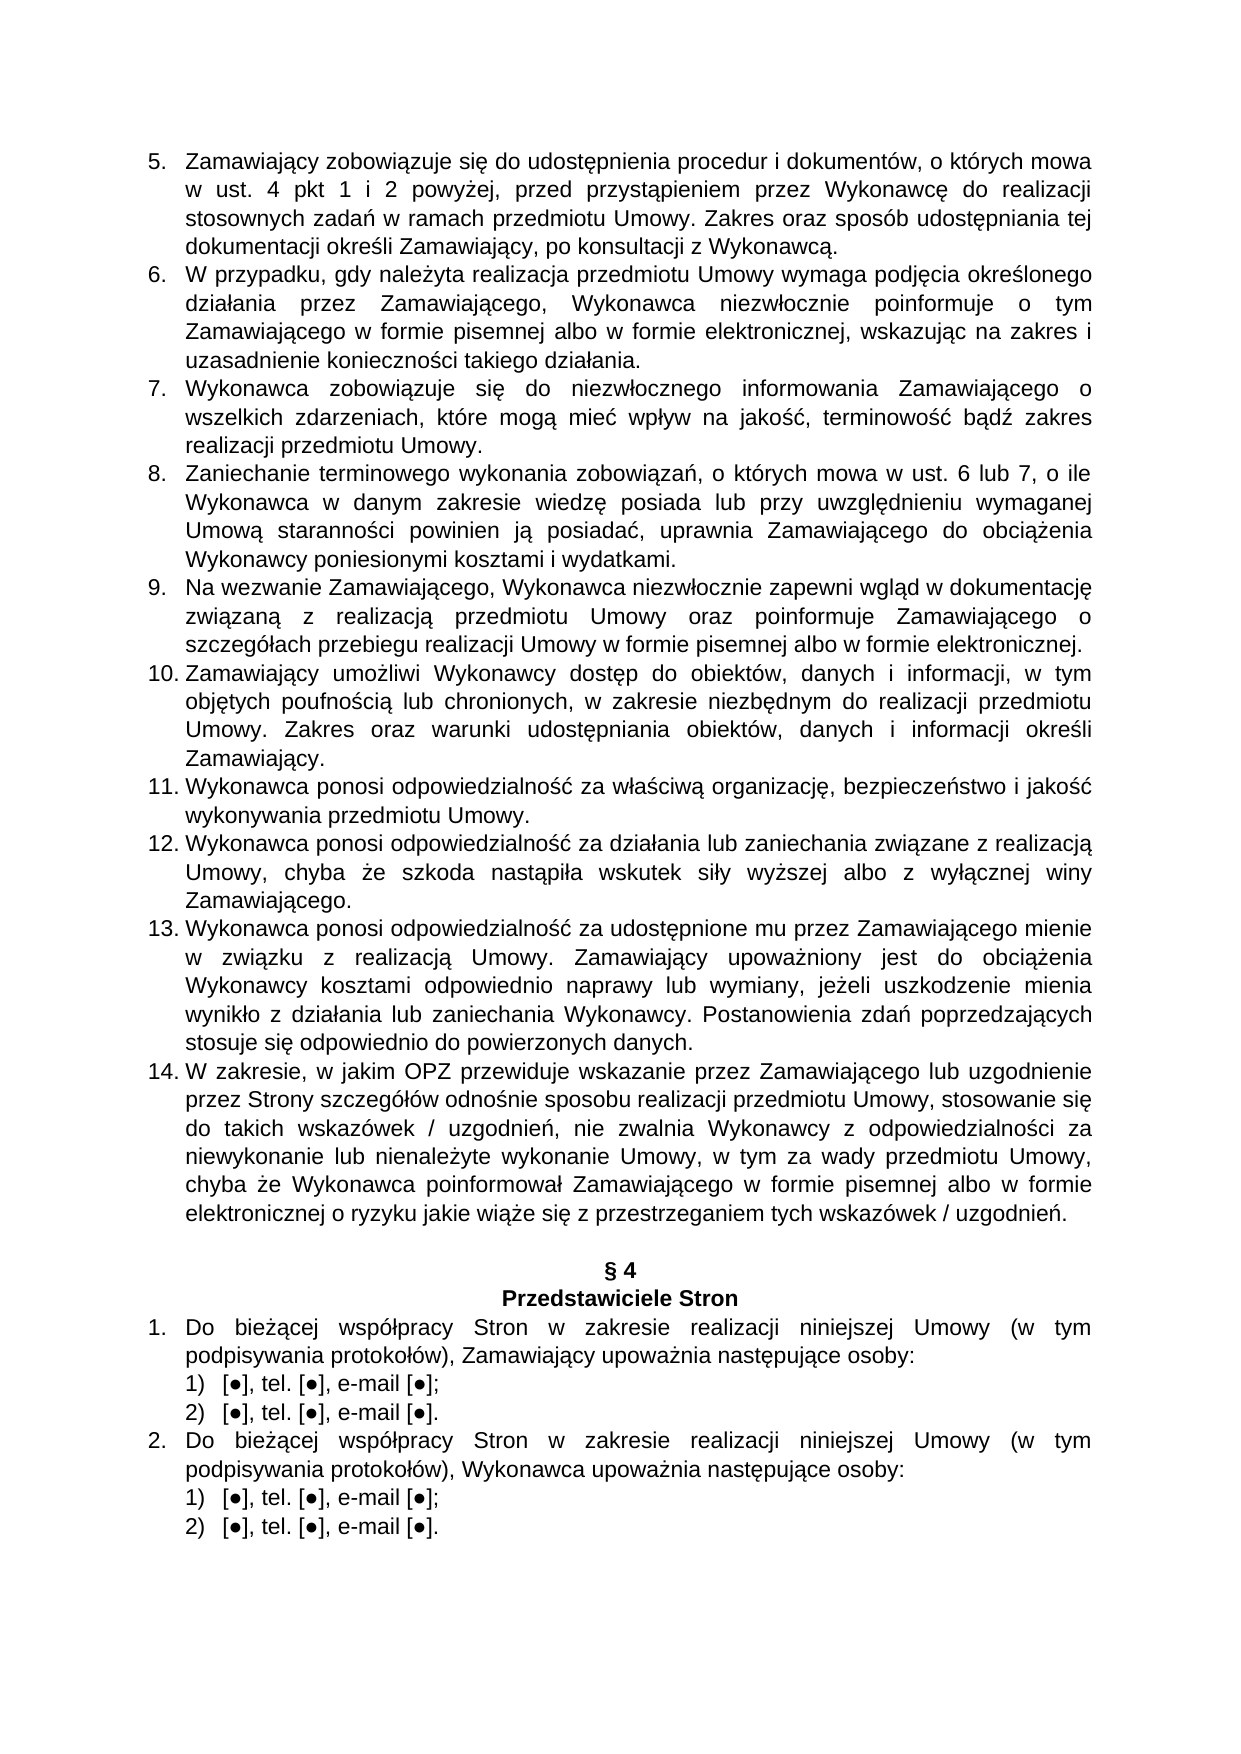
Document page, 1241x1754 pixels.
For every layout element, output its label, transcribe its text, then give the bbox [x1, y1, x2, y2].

list Wykonawca zobowiązuje się do niezwłocznego informowania Zamawiającego o wszelkich zdarzeniach, które mogą mieć wpływ na jakość, terminowość bądź zakres realizacji przedmiotu Umowy. [148, 375, 1093, 458]
text Przedstawiciele Stron [148, 1285, 1093, 1311]
list Zamawiający umożliwi Wykonawcy dostęp do obiektów, danych i informacji, w tym objętych poufnością lub chronionych, w zakresie niezbędnym do realizacji przedmiotu Umowy. Zakres oraz warunki udostępniania obiektów, danych i informacji określi Zamawiający. [148, 659, 1093, 771]
list Zaniechanie terminowego wykonania zobowiązań, o których mowa w ust. 6 lub 7, o ile Wykonawca w danym zakresie wiedzę posiada lub przy uwzględnieniu wymaganej Umową staranności powinien ją posiadać, uprawnia Zamawiającego do obciążenia Wykonawcy poniesionymi kosztami i wydatkami. [148, 460, 1093, 572]
list [●], tel. [●], e-mail [●]; [185, 1484, 1093, 1511]
list W przypadku, gdy należyta realizacja przedmiotu Umowy wymaga podjęcia określonego działania przez Zamawiającego, Wykonawca niezwłocznie poinformuje o tym Zamawiającego w formie pisemnej albo w formie elektronicznej, wskazując na zakres i uzasadnienie konieczności takiego działania. [148, 261, 1093, 373]
list Do bieżącej współpracy Stron w zakresie realizacji niniejszej Umowy (w tym podpisywania protokołów), Zamawiający upoważnia następujące osoby: [148, 1313, 1093, 1368]
list [●], tel. [●], e-mail [●]. [185, 1513, 1093, 1539]
list Do bieżącej współpracy Stron w zakresie realizacji niniejszej Umowy (w tym podpisywania protokołów), Wykonawca upoważnia następujące osoby: [148, 1427, 1093, 1482]
list [●], tel. [●], e-mail [●]; [185, 1370, 1093, 1397]
list Zamawiający zobowiązuje się do udostępnienia procedur i dokumentów, o których mowa w ust. 4 pkt 1 i 2 powyżej, przed przystąpieniem przez Wykonawcę do realizacji stosownych zadań w ramach przedmiotu Umowy. Zakres oraz sposób udostępniania tej dokumentacji określi Zamawiający, po konsultacji z Wykonawcą. [148, 148, 1093, 259]
list Wykonawca ponosi odpowiedzialność za właściwą organizację, bezpieczeństwo i jakość wykonywania przedmiotu Umowy. [148, 773, 1093, 828]
text § 4 [148, 1257, 1093, 1283]
list W zakresie, w jakim OPZ przewiduje wskazanie przez Zamawiającego lub uzgodnienie przez Strony szczegółów odnośnie sposobu realizacji przedmiotu Umowy, stosowanie się do takich wskazówek / uzgodnień, nie zwalnia Wykonawcy z odpowiedzialności za niewykonanie lub nienależyte wykonanie Umowy, w tym za wady przedmiotu Umowy, chyba że Wykonawca poinformował Zamawiającego w formie pisemnej albo w formie elektronicznej o ryzyku jakie wiąże się z przestrzeganiem tych wskazówek / uzgodnień. [148, 1058, 1093, 1226]
list Wykonawca ponosi odpowiedzialność za udostępnione mu przez Zamawiającego mienie w związku z realizacją Umowy. Zamawiający upoważniony jest do obciążenia Wykonawcy kosztami odpowiednio naprawy lub wymiany, jeżeli uszkodzenie mienia wynikło z działania lub zaniechania Wykonawcy. Postanowienia zdań poprzedzających stosuje się odpowiednio do powierzonych danych. [148, 915, 1093, 1056]
list Wykonawca ponosi odpowiedzialność za działania lub zaniechania związane z realizacją Umowy, chyba że szkoda nastąpiła wskutek siły wyższej albo z wyłącznej winy Zamawiającego. [148, 830, 1093, 913]
list Na wezwanie Zamawiającego, Wykonawca niezwłocznie zapewni wgląd w dokumentację związaną z realizacją przedmiotu Umowy oraz poinformuje Zamawiającego o szczegółach przebiegu realizacji Umowy w formie pisemnej albo w formie elektronicznej. [148, 574, 1093, 657]
list [●], tel. [●], e-mail [●]. [185, 1399, 1093, 1425]
